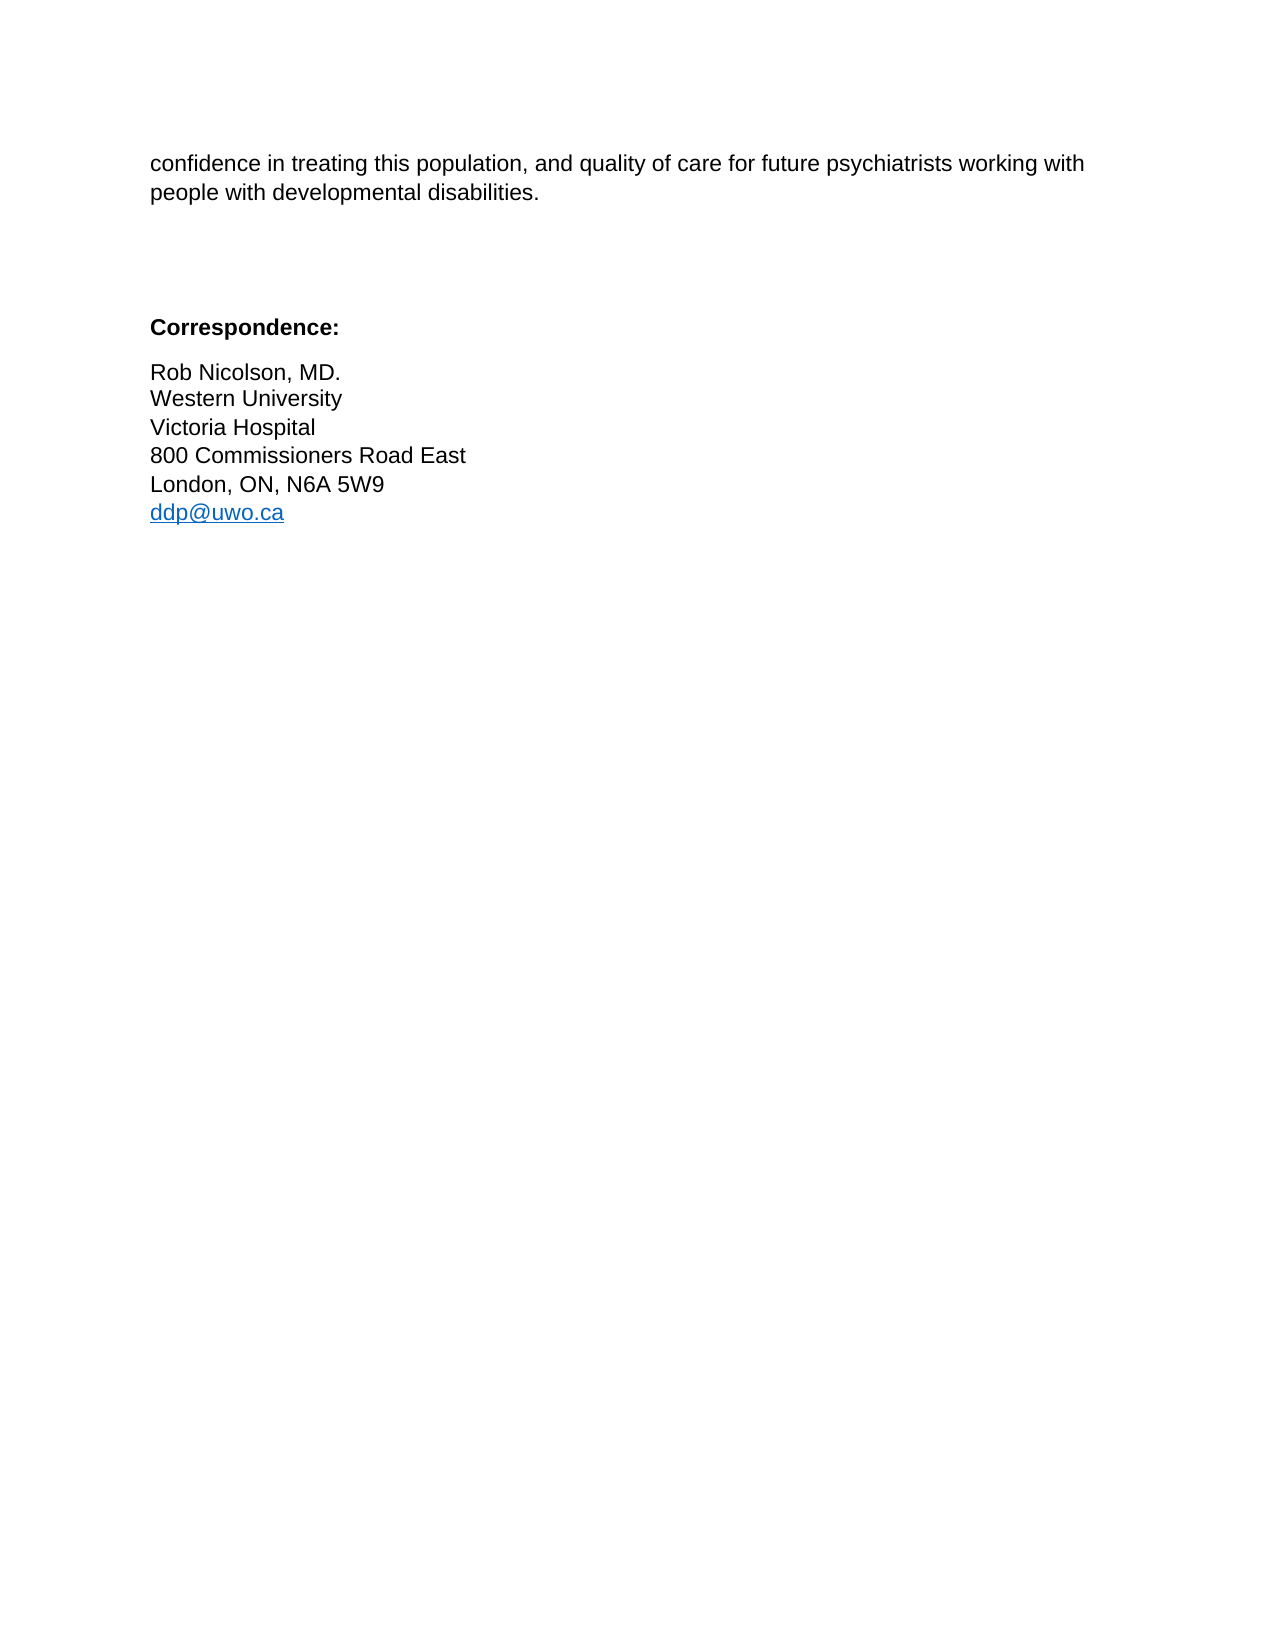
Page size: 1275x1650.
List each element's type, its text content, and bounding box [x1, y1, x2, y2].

text Correspondence: [150, 314, 1125, 340]
text Rob Nicolson, MD. [150, 359, 1125, 385]
text 800 Commissioners Road East [150, 442, 1125, 468]
text Western University [150, 385, 1125, 412]
text Victoria Hospital [150, 414, 1125, 440]
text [150, 150, 1125, 205]
text ddp@uwo.ca [150, 499, 1125, 525]
text London, ON, N6A 5W9 [150, 471, 1125, 497]
